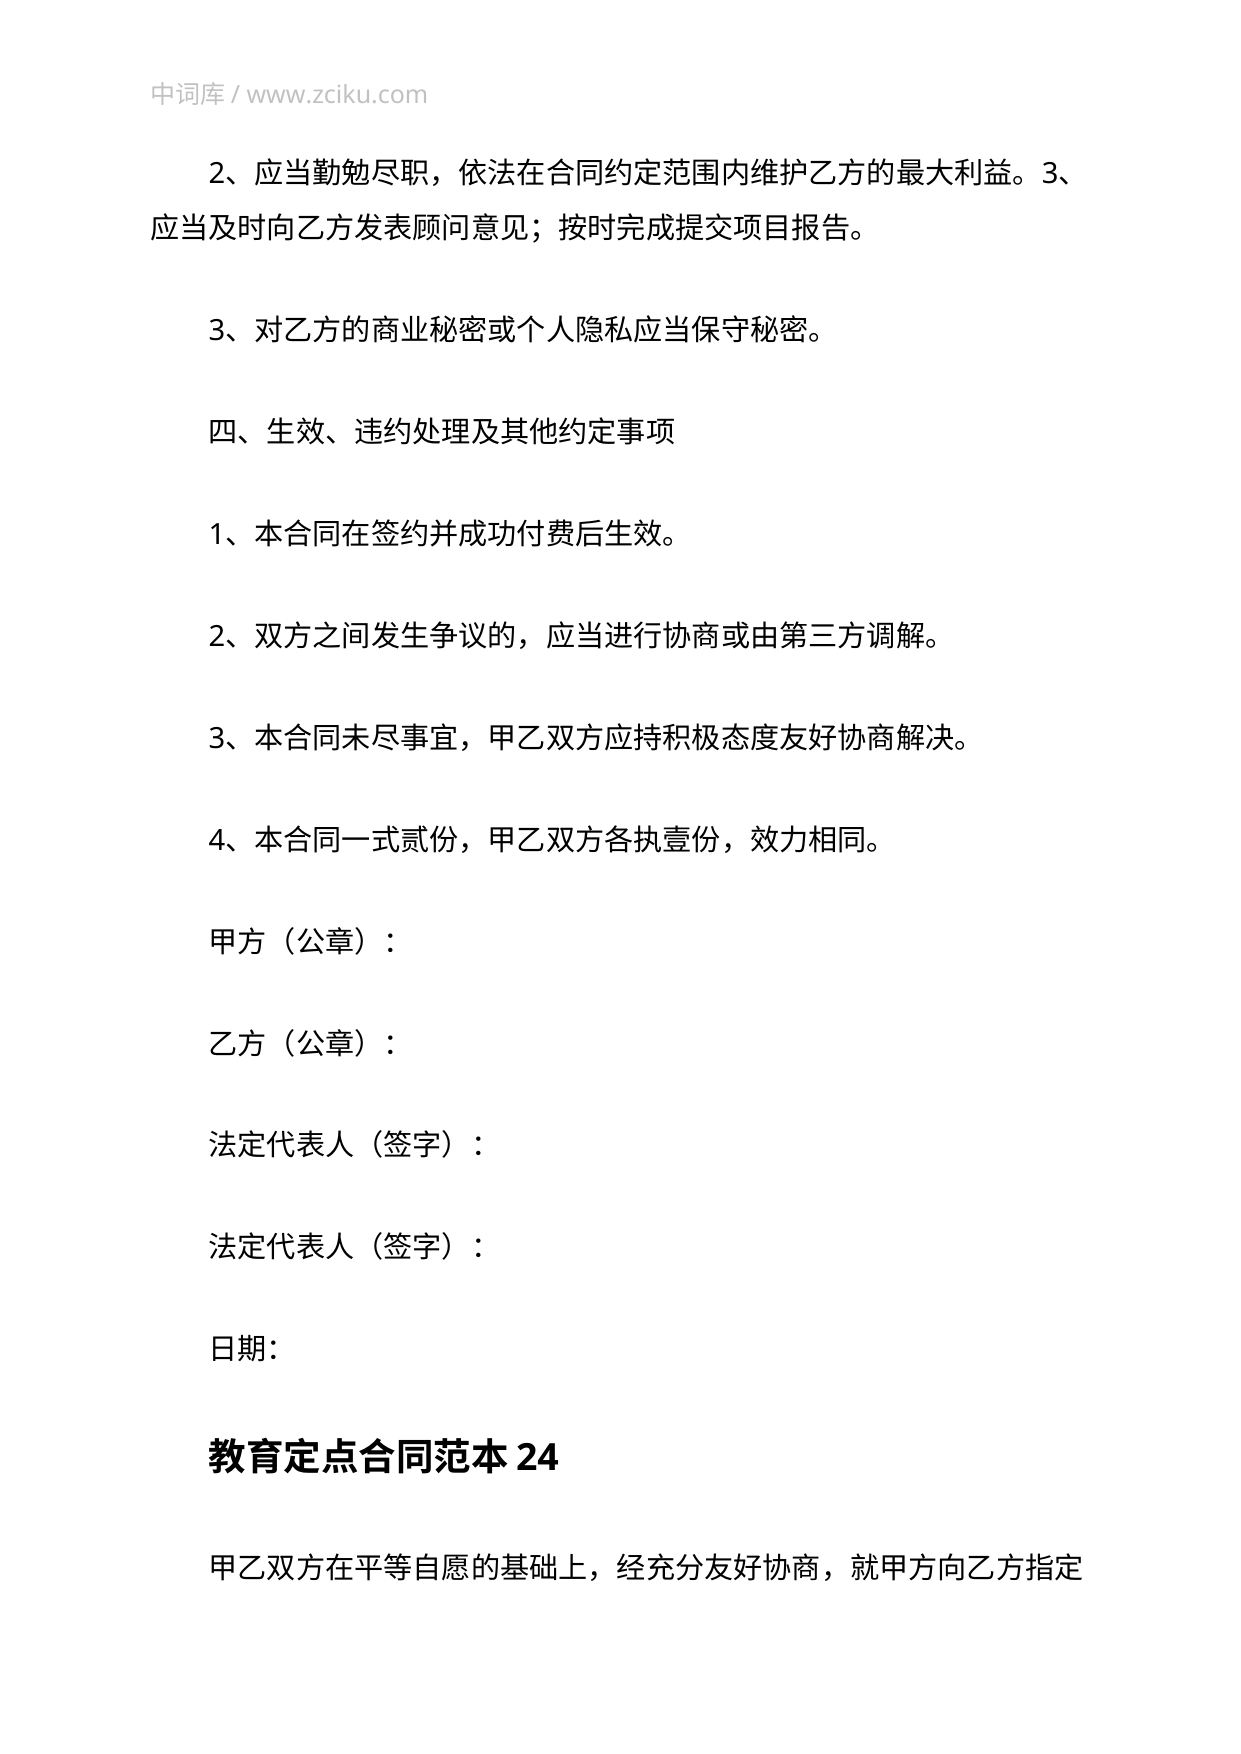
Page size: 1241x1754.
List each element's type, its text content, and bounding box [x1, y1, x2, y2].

text 3、对乙方的商业秘密或个人隐私应当保守秘密。 [150, 307, 1090, 349]
text 1、本合同在签约并成功付费后生效。 [150, 511, 1090, 553]
text 教育定点合同范本24 [150, 1427, 1090, 1482]
text 乙方（公章）： [150, 1020, 1090, 1062]
text 4、本合同一式贰份，甲乙双方各执壹份，效力相同。 [150, 816, 1090, 859]
text 法定代表人（签字）： [150, 1224, 1090, 1266]
text 2、双方之间发生争议的，应当进行协商或由第三方调解。 [150, 612, 1090, 655]
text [150, 1545, 1090, 1587]
text 甲方（公章）： [150, 918, 1090, 961]
text 日期： [150, 1326, 1090, 1368]
text 四、生效、违约处理及其他约定事项 [150, 409, 1090, 451]
text 2、应当勤勉尽职，依法在合同约定范围内维护乙方的最大利益。3、应当及时向乙方发表顾问意见；按时完成提交项目报告。 [150, 150, 1090, 247]
text 3、本合同未尽事宜，甲乙双方应持积极态度友好协商解决。 [150, 714, 1090, 757]
text 法定代表人（签字）： [150, 1122, 1090, 1164]
